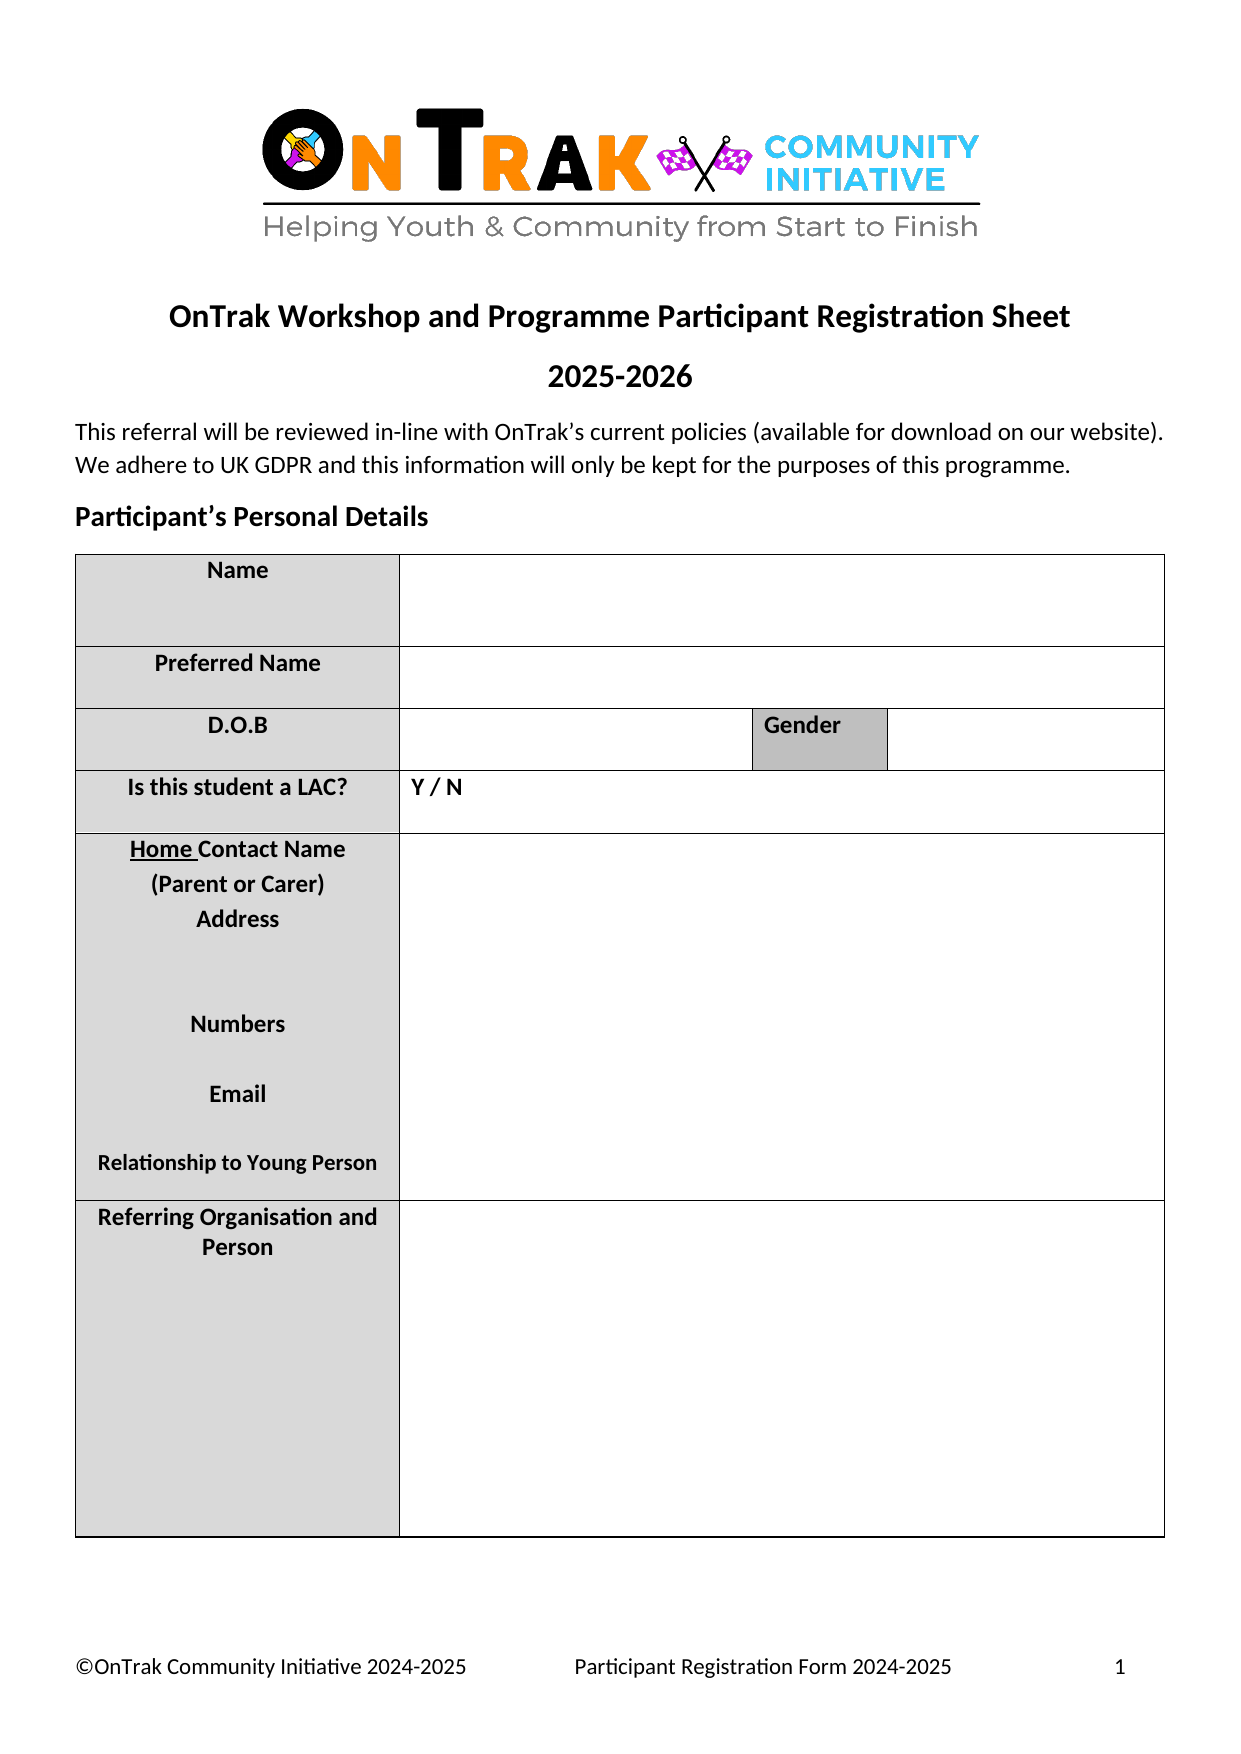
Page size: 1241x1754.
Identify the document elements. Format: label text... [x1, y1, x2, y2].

text This referral will be reviewed in-line with OnTrak’s current policies (available for download on our website). We adhere to UK GDPR and this information will only be kept for the purposes of this programme. [75, 416, 1165, 479]
text 2025-2026 [75, 355, 1165, 396]
table_cell Preferred Name [76, 647, 399, 708]
table_cell Home Contact Name (Parent or Carer) Address Numbers Email Relationship to Young Person [76, 834, 399, 1200]
table_cell Referring Organisation and Person [76, 1201, 399, 1536]
picture [230, 75, 1010, 276]
table_cell [400, 1201, 1164, 1536]
table_cell [400, 709, 752, 770]
table_cell Gender [753, 709, 887, 770]
table_cell [400, 834, 1164, 1200]
table_cell Y / N [400, 771, 1164, 832]
text OnTrak Workshop and Programme Participant Registration Sheet [75, 295, 1165, 335]
table_cell [400, 647, 1164, 708]
table_header [400, 555, 1164, 646]
table_header Name [76, 555, 399, 646]
text Participant’s Personal Details [75, 498, 1165, 534]
table_cell [888, 709, 1164, 770]
table_cell Is this student a LAC? [76, 771, 399, 832]
table_cell D.O.B [76, 709, 399, 770]
